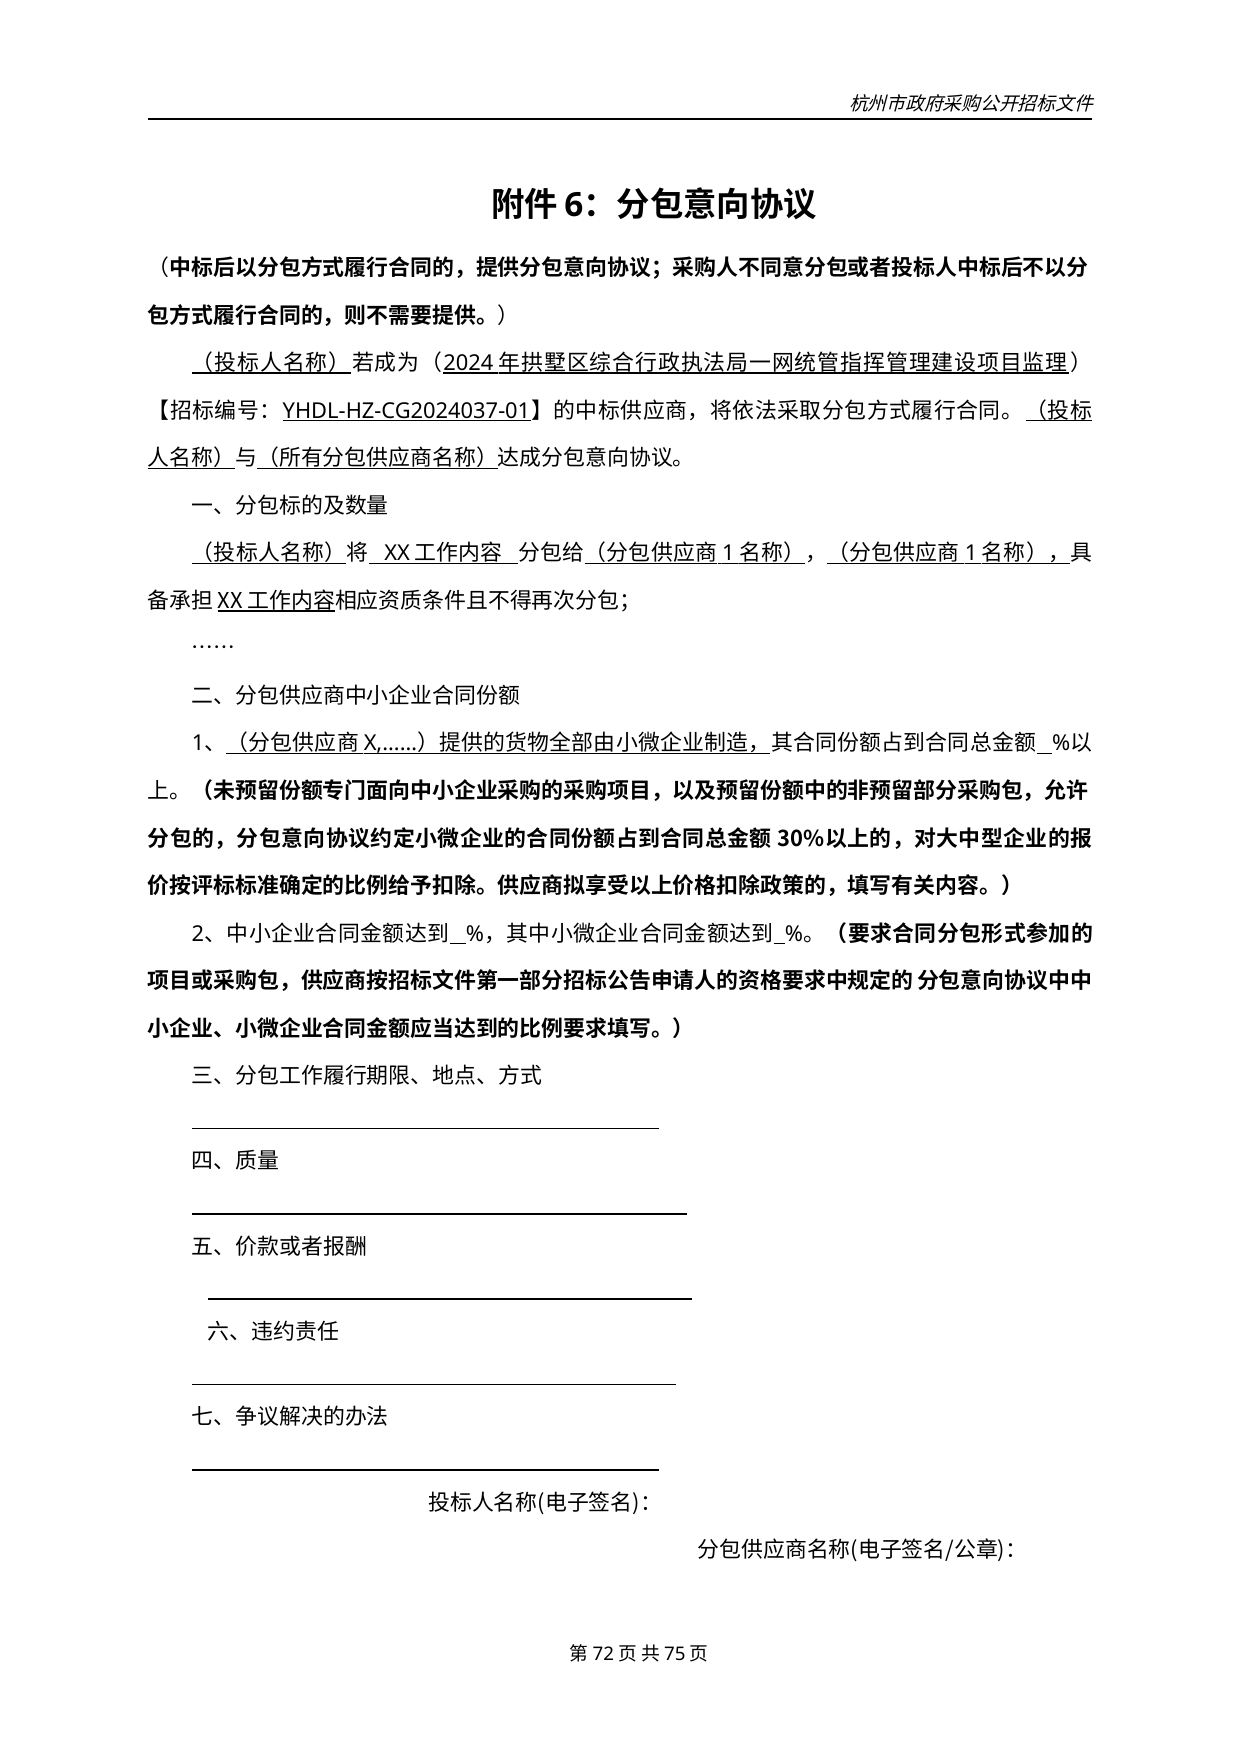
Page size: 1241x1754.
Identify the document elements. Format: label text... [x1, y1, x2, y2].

text （投标人名称）若成为（2024年拱墅区综合行政执法局一网统管指挥管理建设项目监理）【招标编号：YHDL-HZ-CG2024037-01】的中标供应商，将依法采取分包方式履行合同。（投标人名称）与（所有分包供应商名称）达成分包意向协议。 [148, 345, 1092, 472]
text 一、分包标的及数量 [148, 488, 1092, 519]
text （投标人名称）将 XX工作内容 分包给（分包供应商1名称），（分包供应商1名称），具备承担XX工作内容相应资质条件且不得再次分包； [148, 535, 1092, 614]
text 六、违约责任 [207, 1314, 1092, 1346]
text …… [148, 630, 1092, 662]
text （中标后以分包方式履行合同的，提供分包意向协议；采购人不同意分包或者投标人中标后不以分包方式履行合同的，则不需要提供。） [148, 250, 1092, 329]
text 分包供应商名称(电子签名/公章)： [148, 1532, 1027, 1564]
text 2、中小企业合同金额达到 %，其中小微企业合同金额达到 %。（要求合同分包形式参加的项目或采购包，供应商按招标文件第一部分招标公告申请人的资格要求中规定的分包意向协议中中小企业、小微企业合同金额应当达到的比例要求填写。） [148, 916, 1092, 1042]
text 三、分包工作履行期限、地点、方式 [148, 1058, 1092, 1090]
text 五、价款或者报酬 [148, 1229, 1092, 1260]
text 附件6：分包意向协议 [148, 177, 1092, 226]
text 二、分包供应商中小企业合同份额 [148, 678, 1092, 709]
text 投标人名称(电子签名)： [222, 1485, 1092, 1516]
text 1、（分包供应商X,……）提供的货物全部由小微企业制造，其合同份额占到合同总金额 %以上。（未预留份额专门面向中小企业采购的采购项目，以及预留份额中的非预留部分采购包，允许分包的，分包意向协议约定小微企业的合同份额占到合同总金额30%以上的，对大中型企业的报价按评标标准确定的比例给予扣除。供应商拟享受以上价格扣除政策的，填写有关内容。） [148, 725, 1092, 900]
text 七、争议解决的办法 [148, 1399, 1092, 1431]
text 四、质量 [148, 1143, 1092, 1175]
